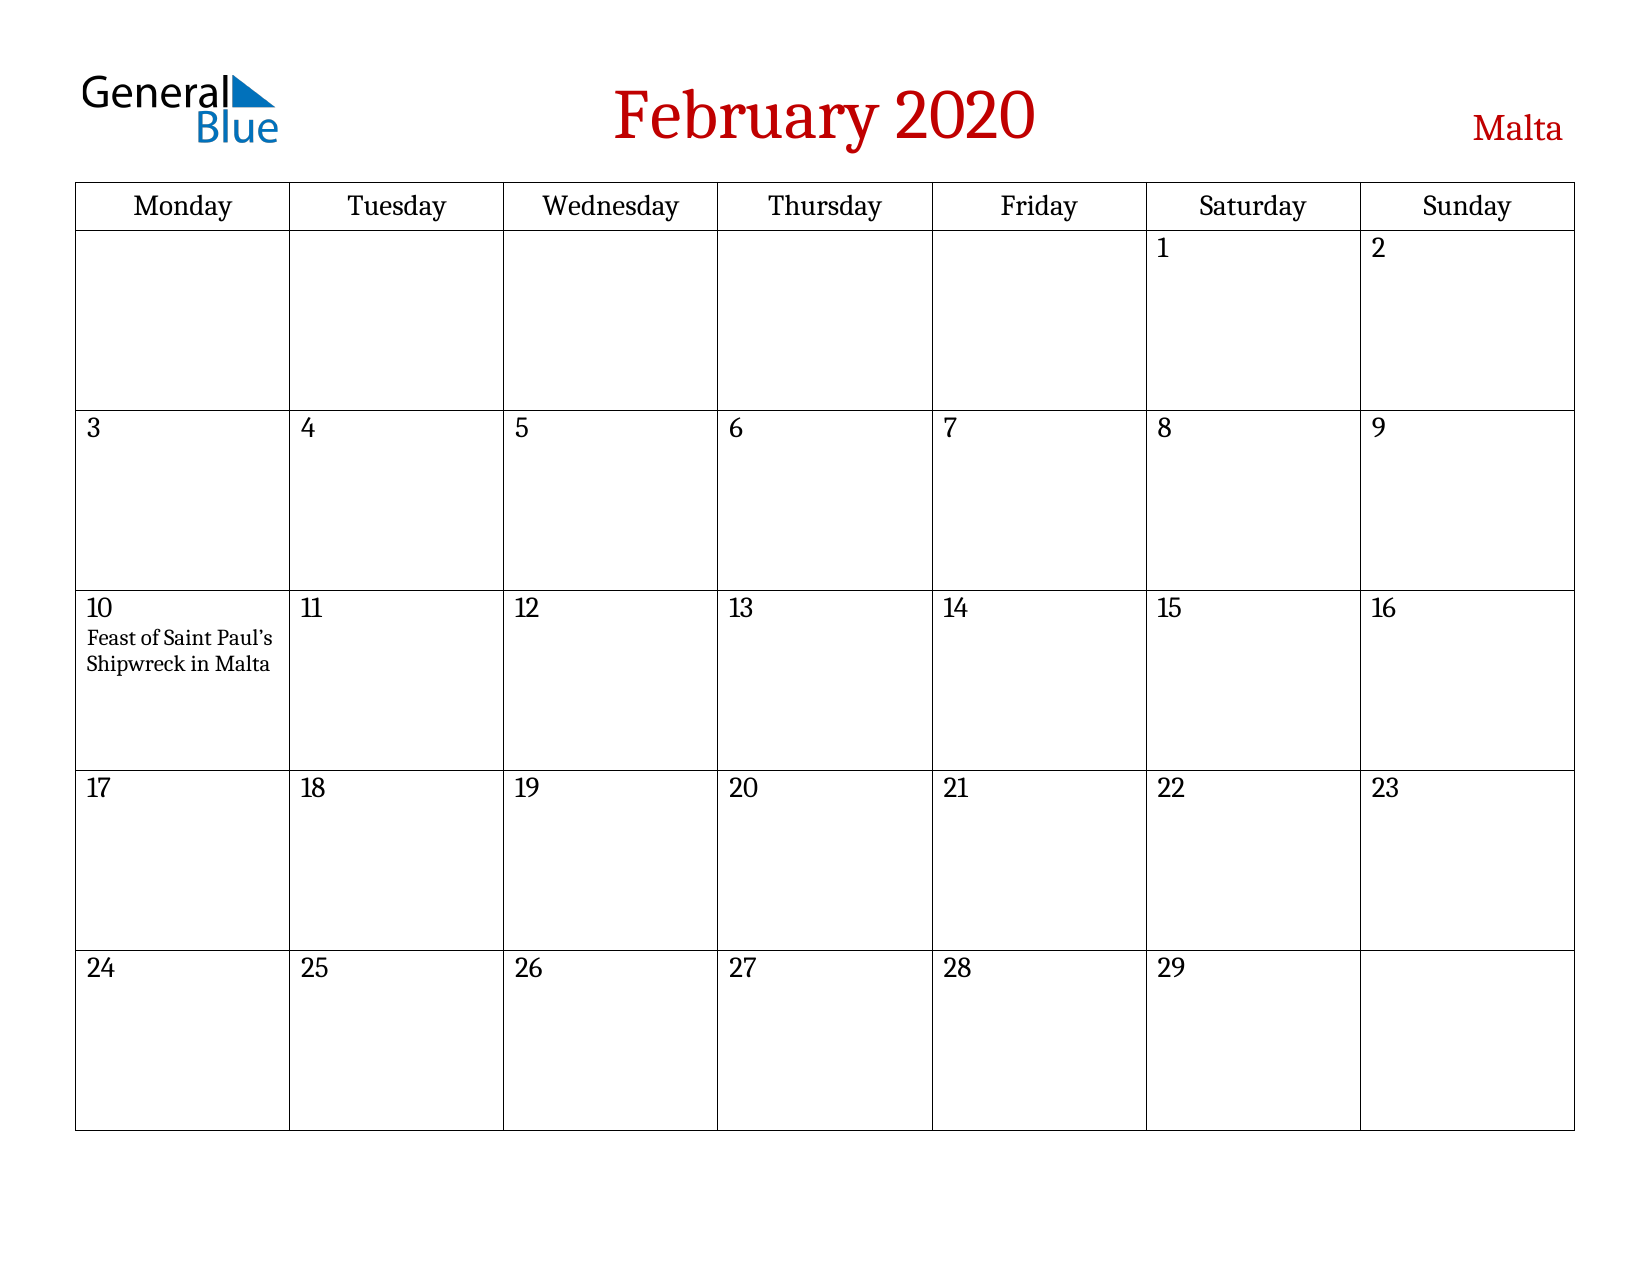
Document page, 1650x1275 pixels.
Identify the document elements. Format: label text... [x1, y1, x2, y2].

picture [82, 75, 278, 143]
table_cell 20 [718, 771, 932, 805]
table_cell [290, 625, 503, 770]
table_cell 26 [504, 951, 717, 985]
table_cell 9 [1361, 411, 1574, 444]
table_cell [1361, 625, 1574, 770]
table_cell [718, 985, 932, 1130]
table_cell Saturday [1147, 183, 1360, 230]
table_cell [504, 445, 717, 590]
table_cell 3 [76, 411, 289, 444]
table_cell 21 [933, 771, 1146, 805]
table_cell 15 [1147, 591, 1360, 625]
table_cell 16 [1361, 591, 1574, 625]
table_cell 28 [933, 951, 1146, 985]
table_cell 22 [1147, 771, 1360, 805]
table_cell [290, 805, 503, 950]
table_cell [933, 445, 1146, 590]
table_cell Monday [76, 183, 289, 230]
table_cell [933, 985, 1146, 1130]
table_cell 6 [718, 411, 932, 444]
table_cell [76, 265, 289, 410]
table_cell [504, 265, 717, 410]
table_cell 8 [1147, 411, 1360, 444]
table_cell 11 [290, 591, 503, 625]
table_cell [933, 231, 1146, 264]
table_cell [290, 265, 503, 410]
table_cell [933, 265, 1146, 410]
table_cell [76, 805, 289, 950]
table_cell 4 [290, 411, 503, 444]
table_cell 27 [718, 951, 932, 985]
table_cell 29 [1147, 951, 1360, 985]
table_cell [76, 445, 289, 590]
table_cell 10 [76, 591, 289, 625]
table_cell 23 [1361, 771, 1574, 805]
table_cell 24 [76, 951, 289, 985]
table_cell Sunday [1361, 183, 1574, 230]
table_cell Wednesday [504, 183, 717, 230]
table_cell [933, 625, 1146, 770]
table_cell [504, 231, 717, 264]
table_header [76, 75, 503, 182]
table_cell [76, 231, 289, 264]
table_cell [1361, 951, 1574, 985]
table_cell [1147, 265, 1360, 410]
table_cell 18 [290, 771, 503, 805]
table_cell [1147, 445, 1360, 590]
table_cell [504, 625, 717, 770]
table_cell [1147, 805, 1360, 950]
table_cell [504, 985, 717, 1130]
table_cell [718, 445, 932, 590]
table_cell 1 [1147, 231, 1360, 264]
table_cell 25 [290, 951, 503, 985]
table_cell [290, 231, 503, 264]
table_cell [1147, 625, 1360, 770]
table_cell 14 [933, 591, 1146, 625]
table_cell [1361, 265, 1574, 410]
table_header Malta [1146, 75, 1574, 182]
table_cell [504, 805, 717, 950]
table_cell [290, 985, 503, 1130]
table_cell [933, 805, 1146, 950]
table_cell [1361, 445, 1574, 590]
table_cell 2 [1361, 231, 1574, 264]
table_cell 7 [933, 411, 1146, 444]
table_cell 17 [76, 771, 289, 805]
table_cell [1361, 805, 1574, 950]
table_cell 19 [504, 771, 717, 805]
table_cell [1147, 985, 1360, 1130]
table_cell Tuesday [290, 183, 503, 230]
table_cell [76, 985, 289, 1130]
table_cell Friday [933, 183, 1146, 230]
table_cell [718, 231, 932, 264]
table_cell Feast of Saint Paul’s Shipwreck in Malta [76, 625, 289, 770]
table_cell 12 [504, 591, 717, 625]
table_cell [718, 805, 932, 950]
table_cell [1361, 985, 1574, 1130]
table_cell [290, 445, 503, 590]
table_header February 2020 [504, 75, 1146, 182]
table_cell Thursday [718, 183, 932, 230]
table_cell [718, 265, 932, 410]
table_cell 5 [504, 411, 717, 444]
table_cell 13 [718, 591, 932, 625]
table_cell [718, 625, 932, 770]
